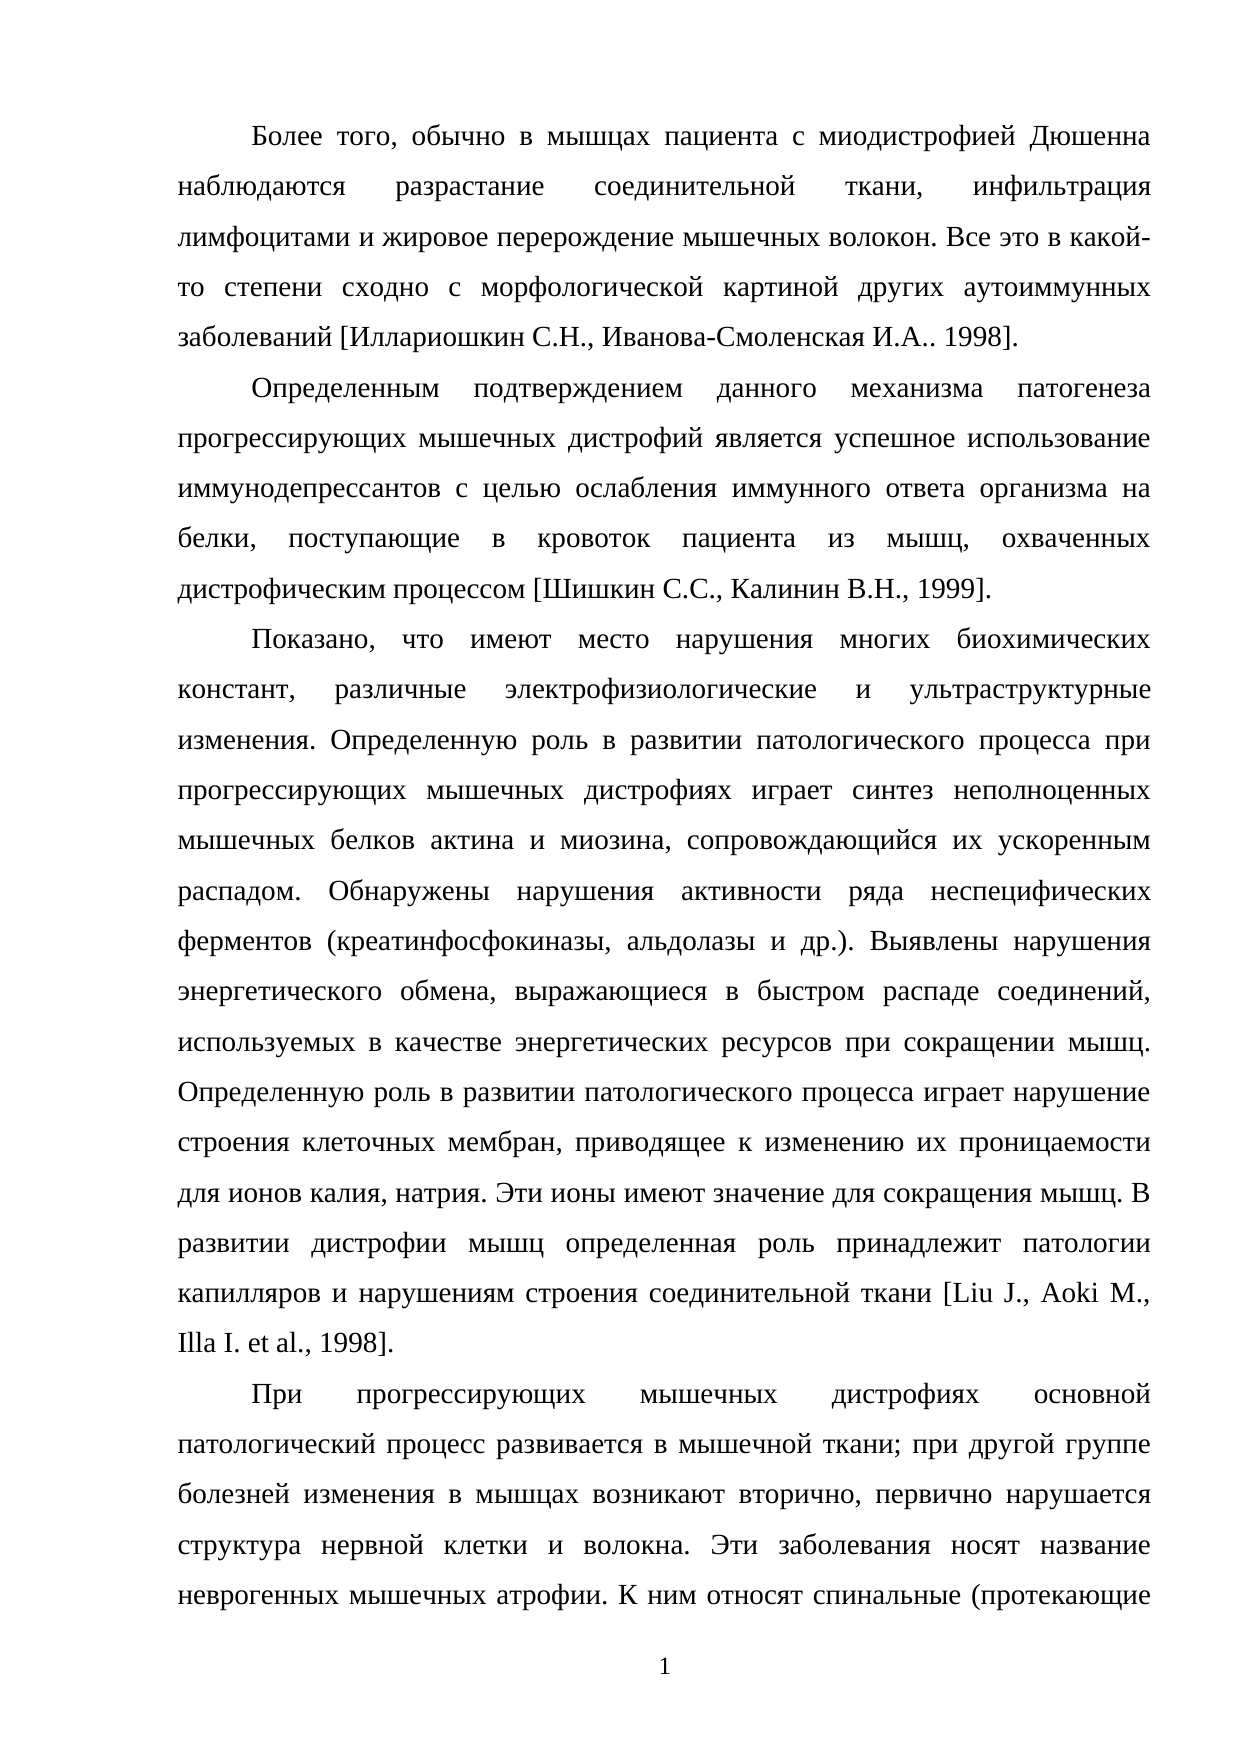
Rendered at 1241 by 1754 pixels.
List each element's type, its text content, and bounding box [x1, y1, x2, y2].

text Показано, что имеют место нарушения многих биохимических констант, различные электрофизиологические и ультраструктурные изменения. Определенную роль в развитии патологического процесса при прогрессирующих мышечных дистрофиях играет синтез неполноценных мышечных белков актина и миозина, сопровождающийся их ускоренным распадом. Обнаружены нарушения активности ряда неспецифических ферментов (креатинфосфокиназы, альдолазы и др.). Выявлены нарушения энергетического обмена, выражающиеся в быстром распаде соединений, используемых в качестве энергетических ресурсов при сокращении мышц. Определенную роль в развитии патологического процесса играет нарушение строения клеточных мембран, приводящее к изменению их проницаемости для ионов калия, натрия. Эти ионы имеют значение для сокращения мышц. В развитии дистрофии мышц определенная роль принадлежит патологии капилляров и нарушениям строения соединительной ткани [Liu J., Aoki M., Illa I. et al., 1998]. [177, 621, 1152, 1359]
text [177, 1376, 1152, 1611]
text Определенным подтверждением данного механизма патогенеза прогрессирующих мышечных дистрофий является успешное использование иммунодепрессантов с целью ослабления иммунного ответа организма на белки, поступающие в кровоток пациента из мышц, охваченных дистрофическим процессом [Шишкин С.С., Калинин В.Н., 1999]. [177, 370, 1152, 604]
text Более того, обычно в мышцах пациента с миодистрофией Дюшенна наблюдаются разрастание соединительной ткани, инфильтрация лимфоцитами и жировое перерождение мышечных волокон. Все это в какой-то степени сходно с морфологической картиной других аутоиммунных заболеваний [Иллариошкин С.Н., Иванова-Смоленская И.А.. 1998]. [177, 118, 1152, 353]
